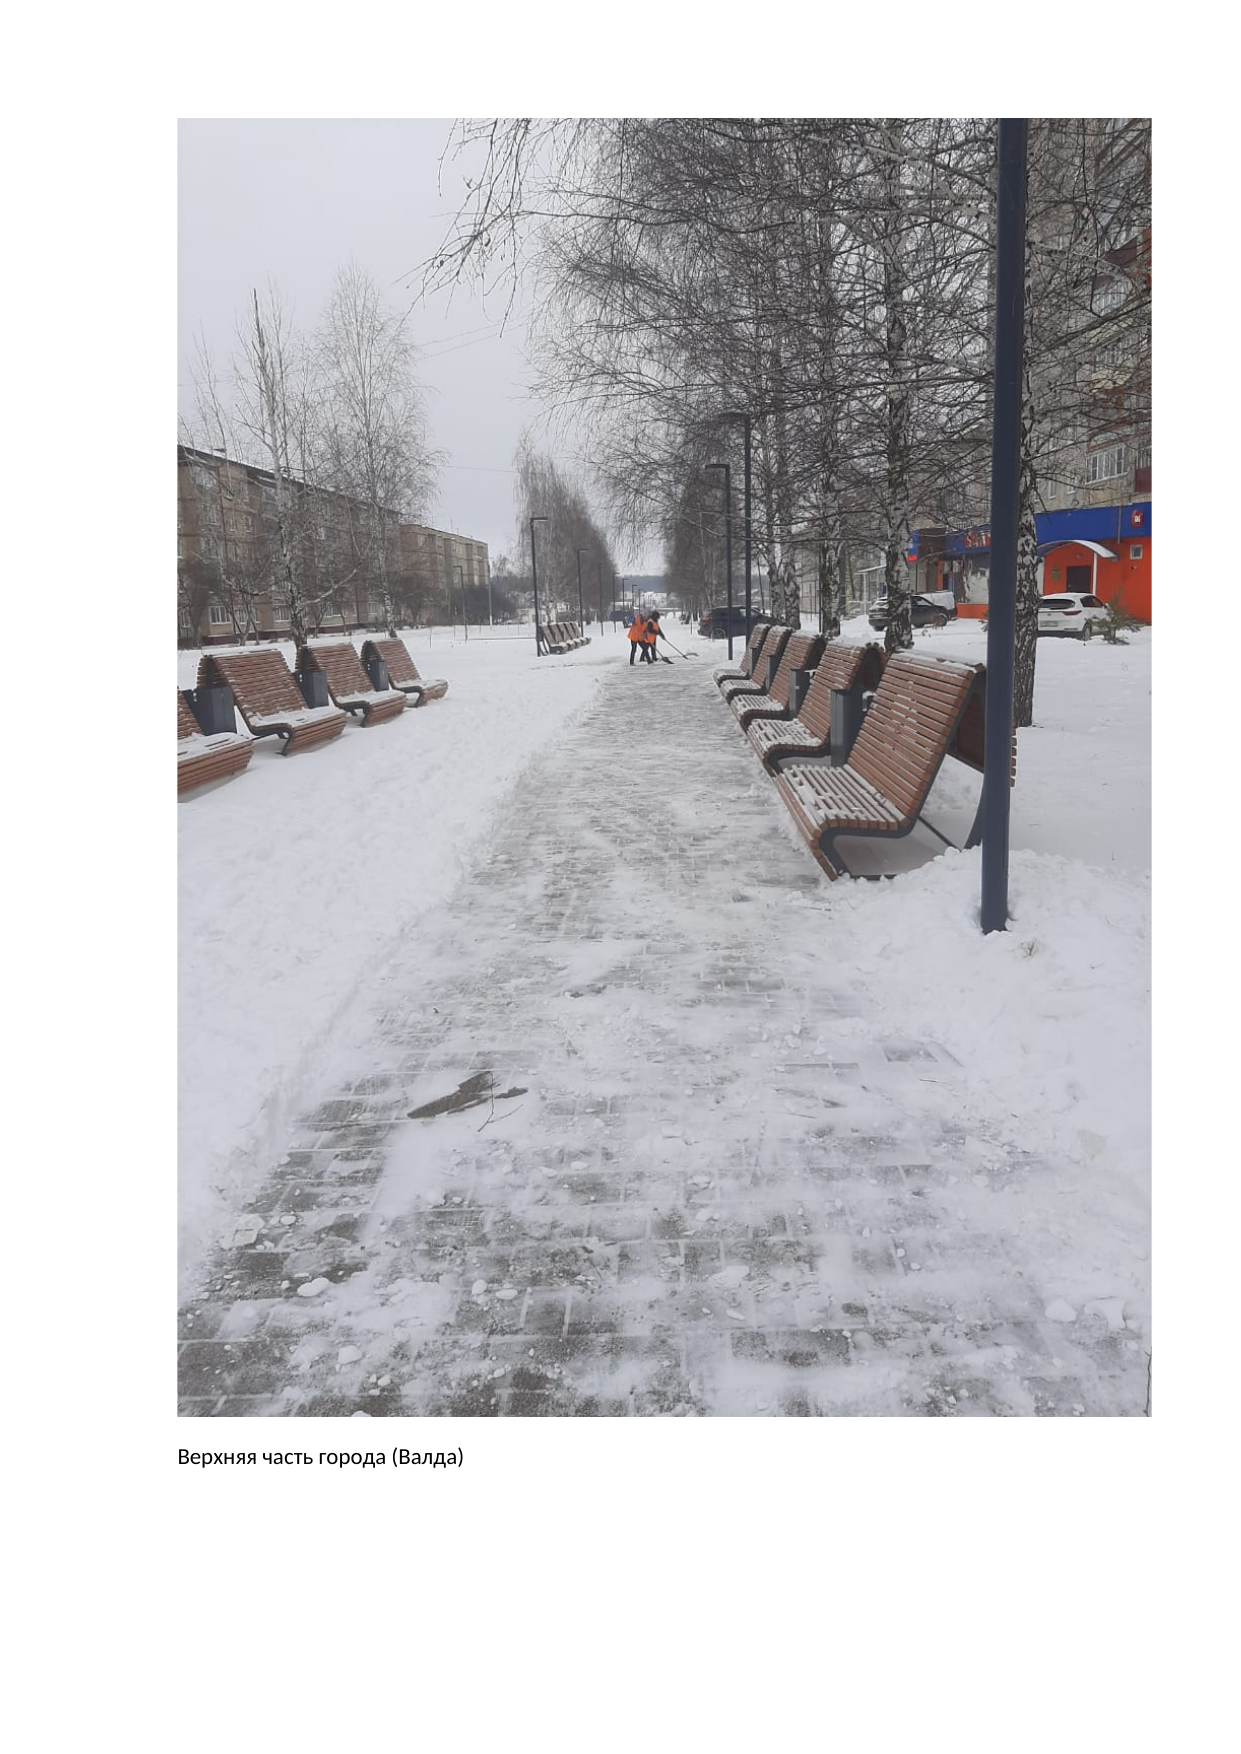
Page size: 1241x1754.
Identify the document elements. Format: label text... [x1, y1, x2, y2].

picture [177, 118, 1152, 1417]
text Верхняя часть города (Валда) [177, 1442, 1152, 1470]
